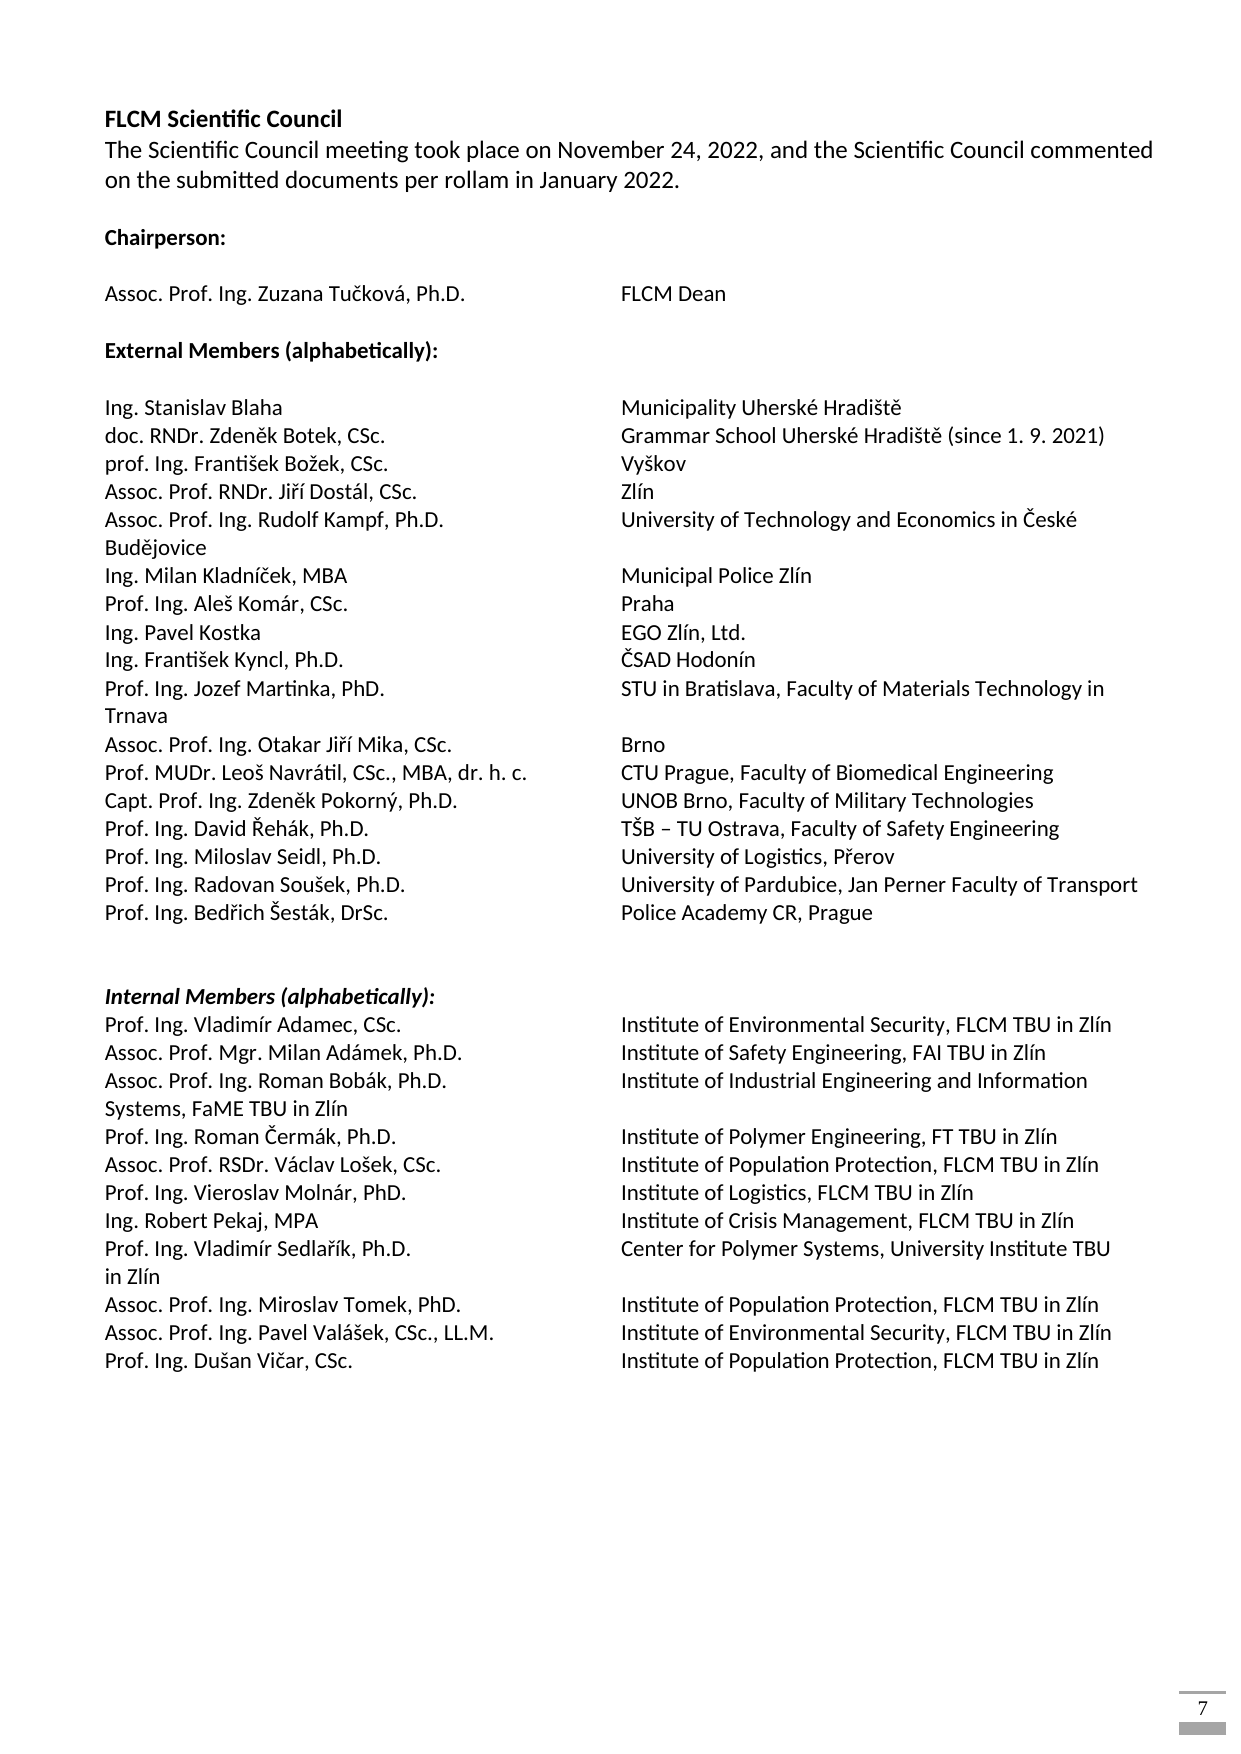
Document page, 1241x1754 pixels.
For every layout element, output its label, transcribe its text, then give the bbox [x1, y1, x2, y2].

text Assoc. Prof. Ing. Miroslav Tomek, PhD. Institute of Population Protection, FLCM TBU in Zlín [104, 1290, 1165, 1318]
text Ing. Stanislav Blaha Municipality Uherské Hradiště [104, 393, 1165, 421]
text Prof. Ing. Miloslav Seidl, Ph.D. University of Logistics, Přerov [104, 842, 1165, 870]
text Ing. František Kyncl, Ph.D. ČSAD Hodonín [104, 646, 1165, 674]
text The Scientific Council meeting took place on November 24, 2022, and the Scientific Council commented on the submitted documents per rollam in January 2022. [104, 134, 1165, 195]
text Prof. Ing. Jozef Martinka, PhD. STU in Bratislava, Faculty of Materials Technology in Trnava [104, 674, 1165, 730]
text Assoc. Prof. Mgr. Milan Adámek, Ph.D. Institute of Safety Engineering, FAI TBU in Zlín [104, 1038, 1165, 1066]
text Assoc. Prof. Ing. Roman Bobák, Ph.D. Institute of Industrial Engineering and Information Systems, FaME TBU in Zlín [104, 1066, 1165, 1122]
text Assoc. Prof. RNDr. Jiří Dostál, CSc. Zlín [104, 477, 1165, 506]
text Prof. Ing. Aleš Komár, CSc. Praha [104, 589, 1165, 618]
text Prof. Ing. Vladimír Sedlařík, Ph.D. Center for Polymer Systems, University Institute TBU [104, 1234, 1165, 1262]
text FLCM Scientific Council [104, 103, 1165, 134]
text Prof. Ing. Roman Čermák, Ph.D. Institute of Polymer Engineering, FT TBU in Zlín [104, 1122, 1165, 1150]
text Prof. Ing. Vladimír Adamec, CSc. Institute of Environmental Security, FLCM TBU in Zlín [104, 1010, 1165, 1038]
text Capt. Prof. Ing. Zdeněk Pokorný, Ph.D. UNOB Brno, Faculty of Military Technologies [104, 786, 1165, 814]
text prof. Ing. František Božek, CSc. Vyškov [104, 449, 1165, 477]
text External Members (alphabetically): [104, 336, 1165, 364]
text Internal Members (alphabetically): [104, 982, 1165, 1010]
text Assoc. Prof. RSDr. Václav Lošek, CSc. Institute of Population Protection, FLCM TBU in Zlín [104, 1150, 1165, 1178]
text Ing. Milan Kladníček, MBA Municipal Police Zlín [104, 562, 1165, 589]
text Assoc. Prof. Ing. Pavel Valášek, CSc., LL.M. Institute of Environmental Security, FLCM TBU in Zlín [104, 1318, 1165, 1346]
text Prof. Ing. Radovan Soušek, Ph.D. University of Pardubice, Jan Perner Faculty of Transport [104, 870, 1165, 898]
text Prof. Ing. Vieroslav Molnár, PhD. Institute of Logistics, FLCM TBU in Zlín [104, 1178, 1165, 1206]
text in Zlín [104, 1262, 1165, 1290]
text doc. RNDr. Zdeněk Botek, CSc. Grammar School Uherské Hradiště (since 1. 9. 2021) [104, 421, 1165, 449]
text Prof. Ing. Dušan Vičar, CSc. Institute of Population Protection, FLCM TBU in Zlín [104, 1346, 1165, 1374]
text Ing. Robert Pekaj, MPA Institute of Crisis Management, FLCM TBU in Zlín [104, 1206, 1165, 1234]
text Prof. Ing. Bedřich Šesták, DrSc. Police Academy CR, Prague [104, 898, 1165, 926]
text Prof. MUDr. Leoš Navrátil, CSc., MBA, dr. h. c. CTU Prague, Faculty of Biomedical Engineering [104, 758, 1165, 786]
text Chairperson: [104, 223, 1165, 251]
text Assoc. Prof. Ing. Otakar Jiří Mika, CSc. Brno [104, 730, 1165, 758]
text Ing. Pavel Kostka EGO Zlín, Ltd. [104, 618, 1165, 646]
text Assoc. Prof. Ing. Rudolf Kampf, Ph.D. University of Technology and Economics in České Budějovice [104, 506, 1165, 562]
text Assoc. Prof. Ing. Zuzana Tučková, Ph.D. FLCM Dean [104, 279, 1165, 307]
text Prof. Ing. David Řehák, Ph.D. TŠB – TU Ostrava, Faculty of Safety Engineering [104, 814, 1165, 842]
